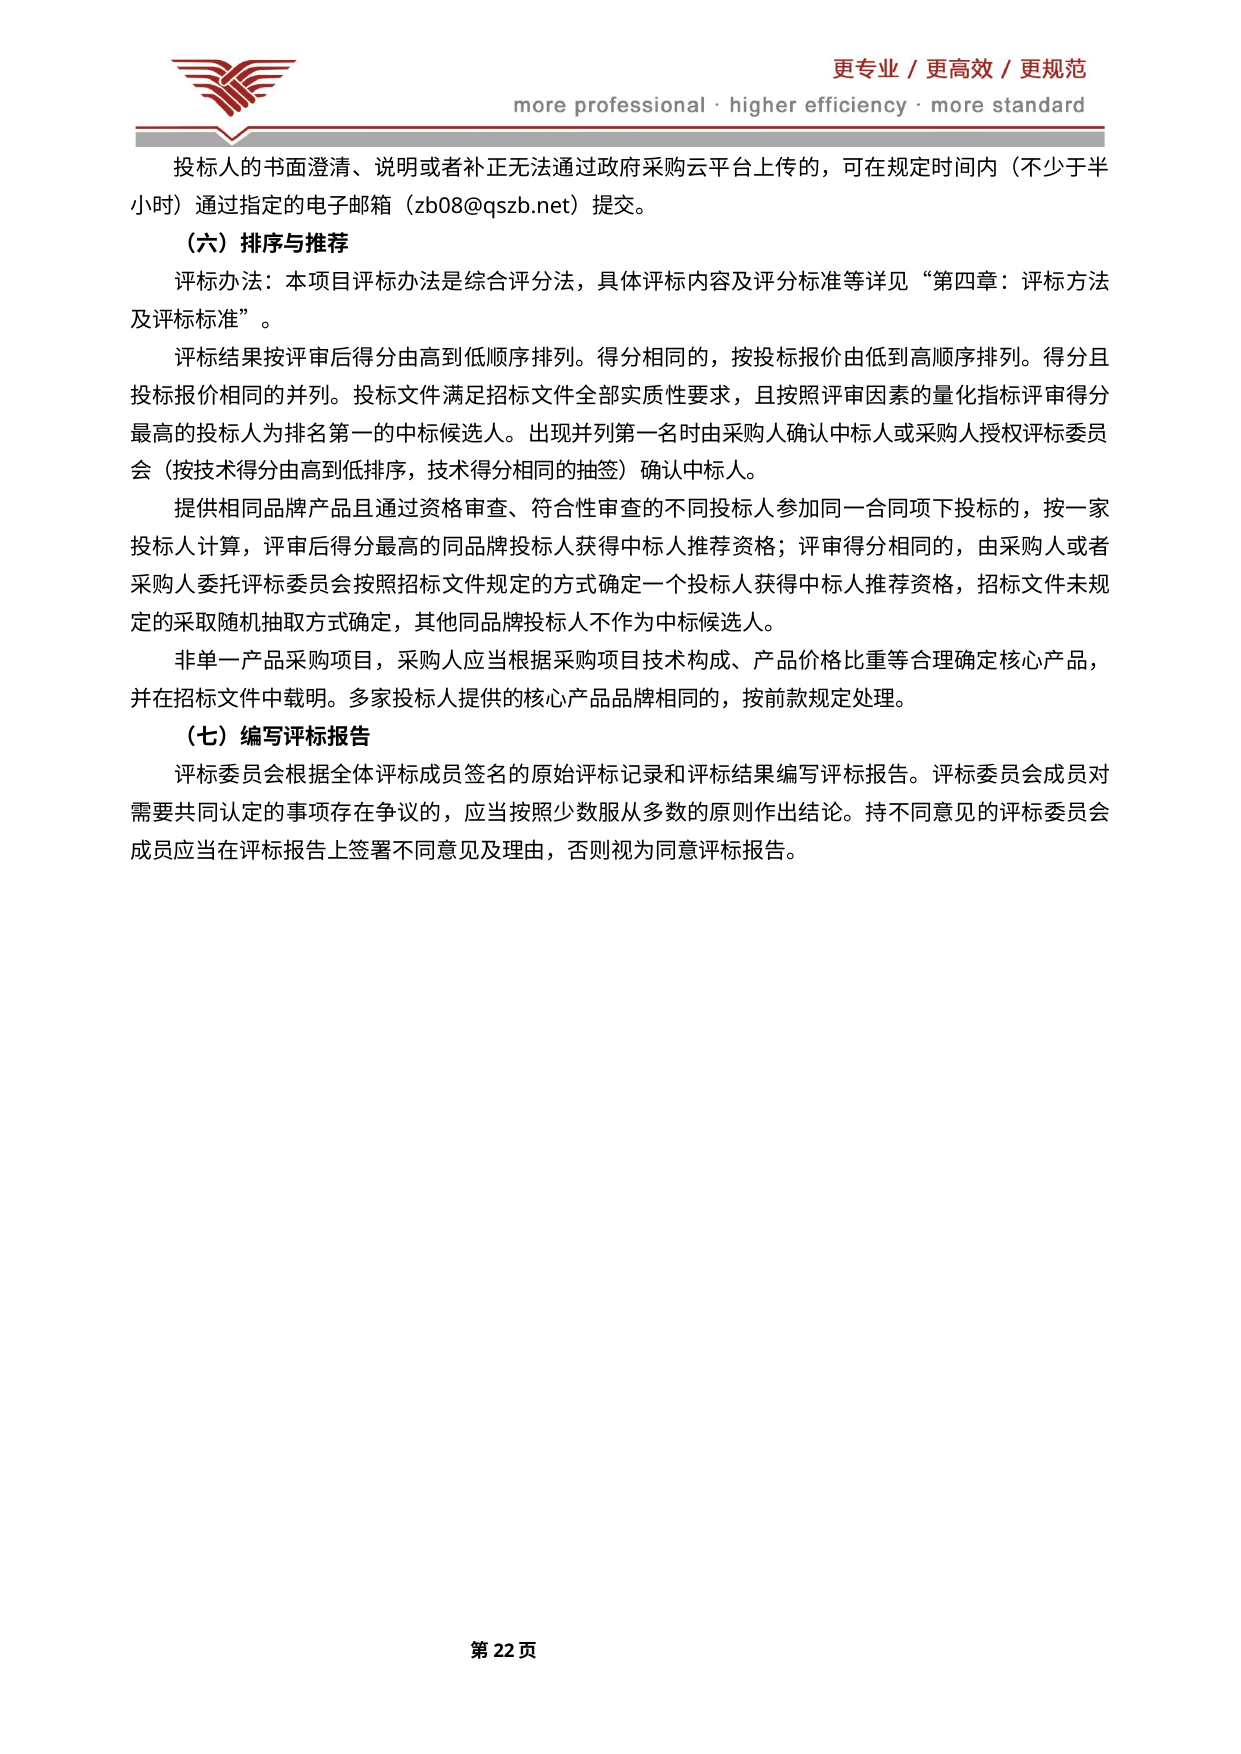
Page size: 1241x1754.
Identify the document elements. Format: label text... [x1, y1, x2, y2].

text 评标结果按评审后得分由高到低顺序排列。得分相同的，按投标报价由低到高顺序排列。得分且投标报价相同的并列。投标文件满足招标文件全部实质性要求，且按照评审因素的量化指标评审得分最高的投标人为排名第一的中标候选人。出现并列第一名时由采购人确认中标人或采购人授权评标委员会（按技术得分由高到低排序，技术得分相同的抽签）确认中标人。 [130, 340, 1110, 485]
text 评标办法：本项目评标办法是综合评分法，具体评标内容及评分标准等详见“第四章：评标方法及评标标准”。 [130, 264, 1110, 333]
text 投标人的书面澄清、说明或者补正无法通过政府采购云平台上传的，可在规定时间内（不少于半小时）通过指定的电子邮箱（zb08@qszb.net）提交。 [130, 150, 1110, 220]
picture [135, 35, 1105, 147]
text （六）排序与推荐 [130, 226, 1110, 258]
text （七）编写评标报告 [130, 719, 1110, 751]
text 提供相同品牌产品且通过资格审查、符合性审查的不同投标人参加同一合同项下投标的，按一家投标人计算，评审后得分最高的同品牌投标人获得中标人推荐资格；评审得分相同的，由采购人或者采购人委托评标委员会按照招标文件规定的方式确定一个投标人获得中标人推荐资格，招标文件未规定的采取随机抽取方式确定，其他同品牌投标人不作为中标候选人。 [130, 491, 1110, 637]
text 评标委员会根据全体评标成员签名的原始评标记录和评标结果编写评标报告。评标委员会成员对需要共同认定的事项存在争议的，应当按照少数服从多数的原则作出结论。持不同意见的评标委员会成员应当在评标报告上签署不同意见及理由，否则视为同意评标报告。 [130, 757, 1110, 864]
text 非单一产品采购项目，采购人应当根据采购项目技术构成、产品价格比重等合理确定核心产品，并在招标文件中载明。多家投标人提供的核心产品品牌相同的，按前款规定处理。 [130, 643, 1110, 713]
